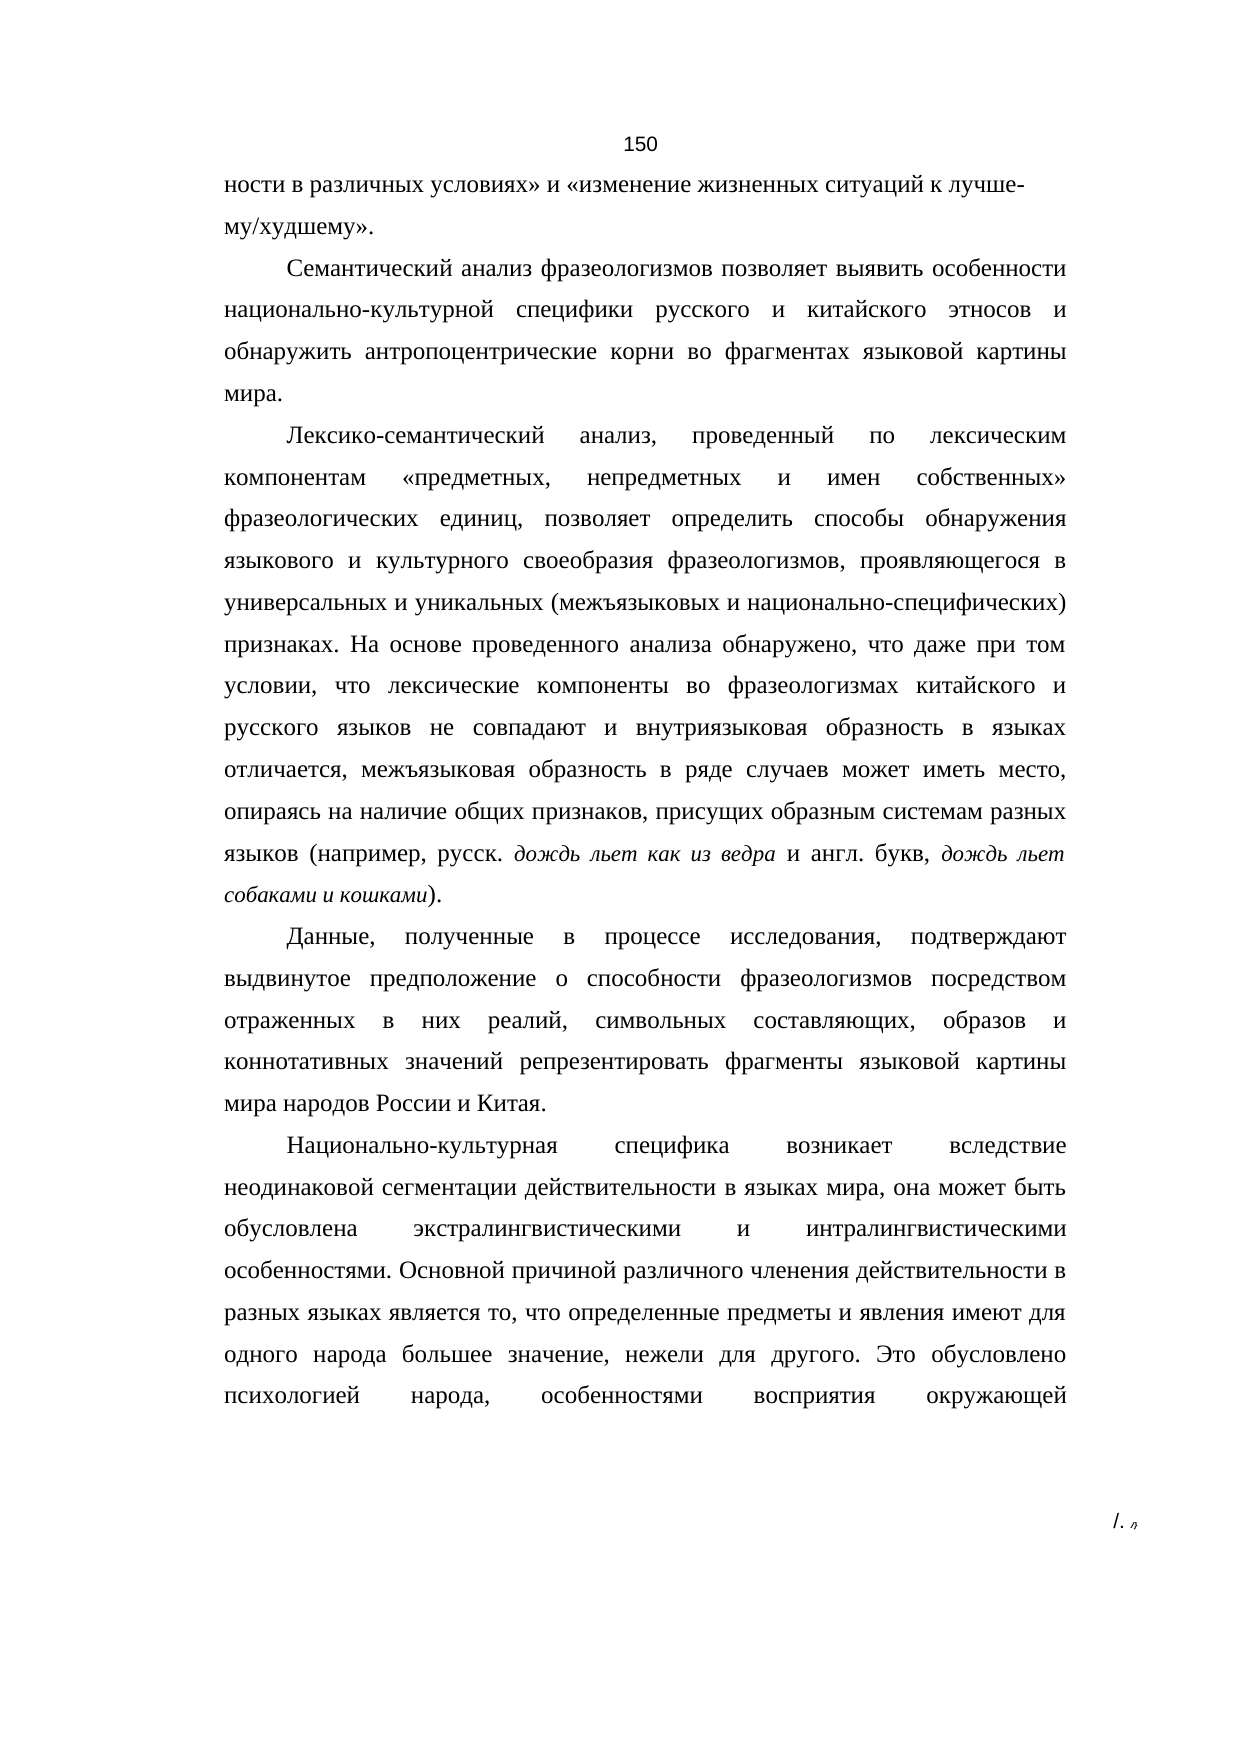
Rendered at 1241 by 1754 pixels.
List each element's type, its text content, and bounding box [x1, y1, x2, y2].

text Данные, полученные в процессе исследования, подтверждают выдвинутое предположение о способности фразеологизмов посредством отраженных в них реалий, символьных составляющих, образов и коннотативных значений репрезентировать фрагменты языковой картины мира народов России и Китая. [224, 911, 1067, 1120]
text Лексико-семантический анализ, проведенный по лексическим компонентам «предметных, непредметных и имен собственных» фразеологических единиц, позволяет определить способы обнаружения языкового и культурного своеобразия фразеологизмов, проявляющегося в универсальных и уникальных (межъязыковых и национально-специфических) признаках. На основе проведенного анализа обнаружено, что даже при том условии, что лексические компоненты во фразеологизмах китайского и русского языков не совпадают и внутриязыковая образность в языках отличается, межъязыковая образность в ряде случаев может иметь место, опираясь на наличие общих признаков, присущих образным системам разных языков (например, русск. дождь льет как из ведра и англ. букв, дождь льет собаками и кошками). [224, 410, 1067, 911]
text 150 [623, 135, 658, 156]
text ности в различных условиях» и «изменение жизненных ситуаций к лучше- му/худшему». [224, 159, 1067, 243]
text Семантический анализ фразеологизмов позволяет выявить особенности национально-культурной специфики русского и китайского этносов и обнаружить антропоцентрические корни во фрагментах языковой картины мира. [224, 243, 1067, 410]
text Национально-культурная специфика возникает вследствие неодинаковой сегментации действительности в языках мира, она может быть обусловлена экстралингвистическими и интралингвистическими особенностями. Основной причиной различного членения действительности в разных языках является то, что определенные предметы и явления имеют для одного народа большее значение, нежели для другого. Это обусловлено психологией народа, особенностями восприятия окружающей действительности, различными ассоциациями, возникающими у носителей языка в связи с теми или иными общественными, культурными и природными явлениями. [224, 1120, 1067, 1419]
